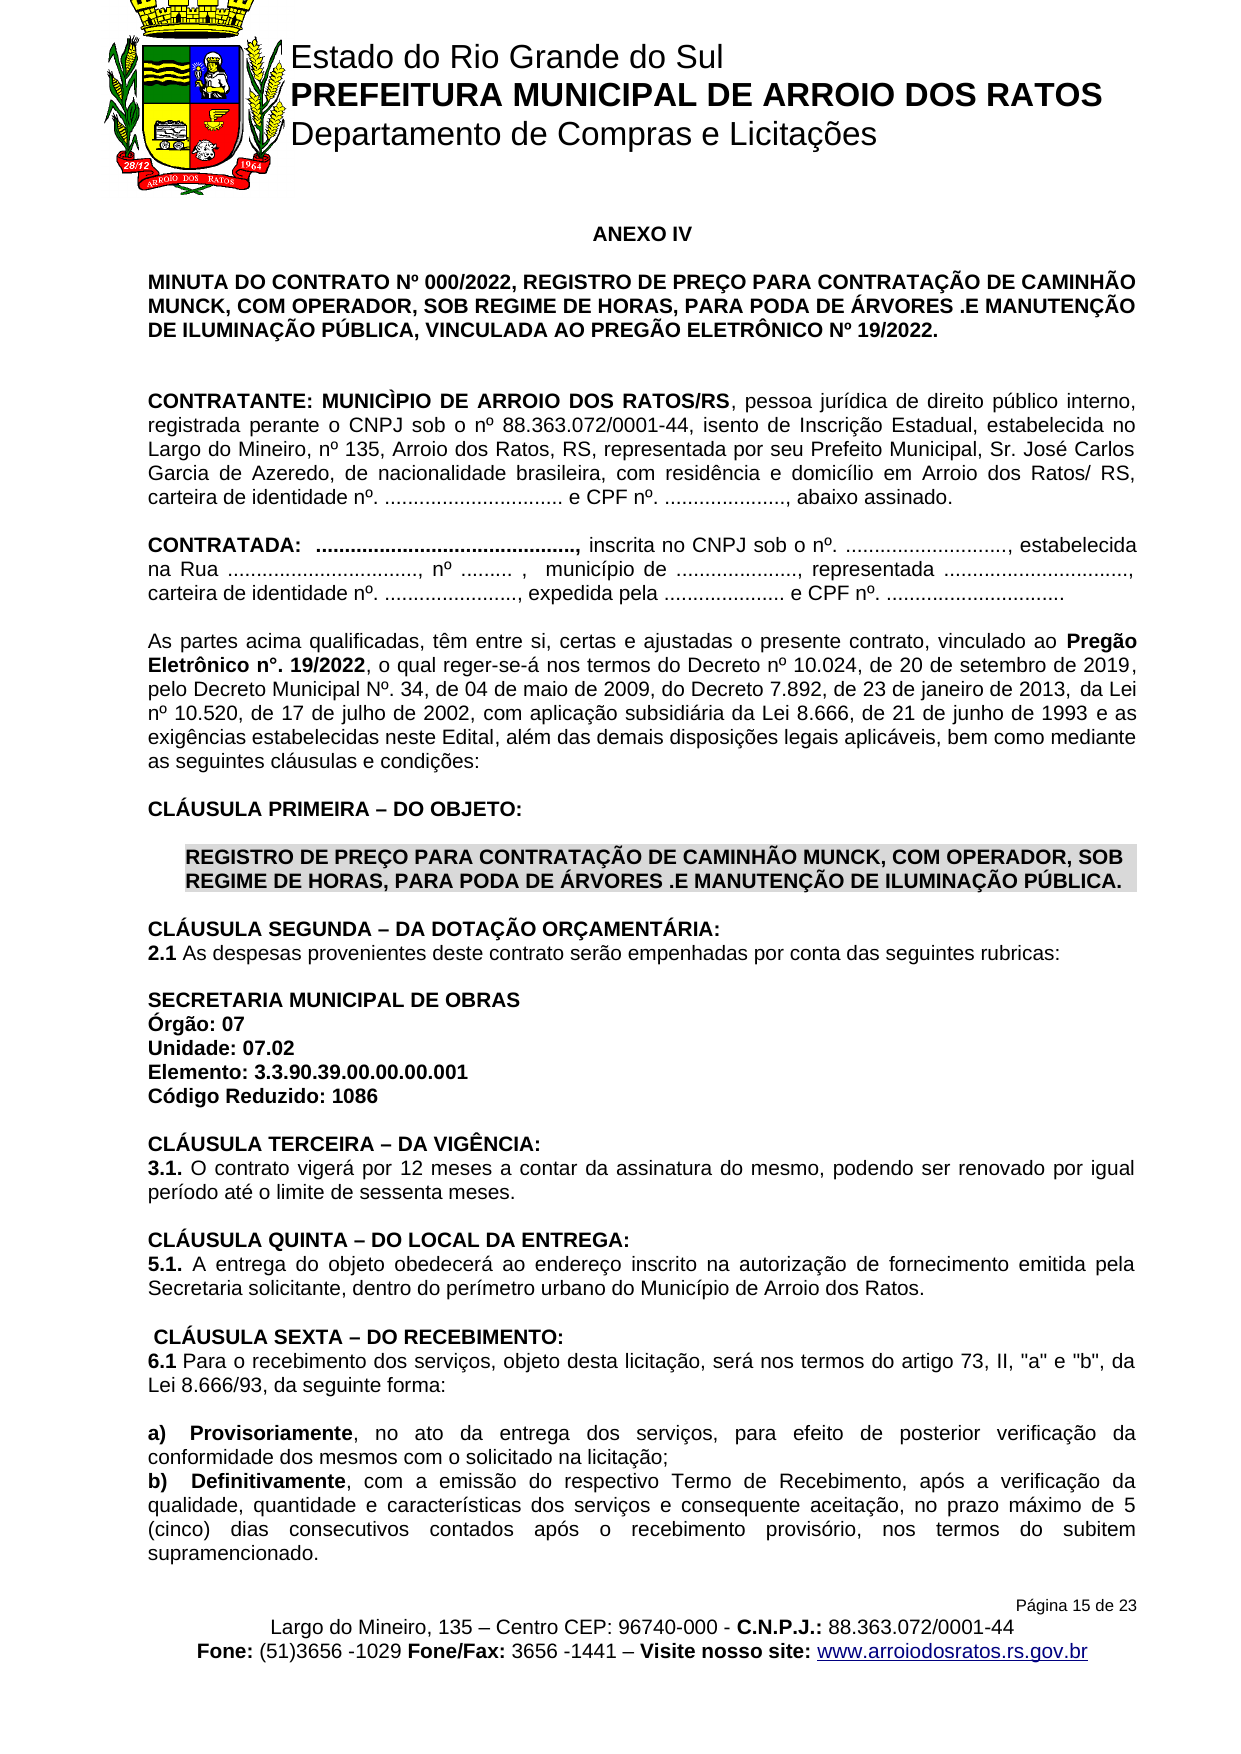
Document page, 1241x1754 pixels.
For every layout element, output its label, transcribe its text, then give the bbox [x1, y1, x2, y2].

text 2.1 As despesas provenientes deste contrato serão empenhadas por conta das seguintes rubricas: [148, 940, 1137, 964]
text b) Definitivamente, com a emissão do respectivo Termo de Recebimento, após a verificação da qualidade, quantidade e características dos serviços e consequente aceitação, no prazo máximo de 5 (cinco) dias consecutivos contados após o recebimento provisório, nos termos do subitem supramencionado. [148, 1469, 1137, 1564]
text 6.1 Para o recebimento dos serviços, objeto desta licitação, será nos termos do artigo 73, II, "a" e "b", da Lei 8.666/93, da seguinte forma: [148, 1349, 1137, 1397]
text CLÁUSULA PRIMEIRA – DO OBJETO: [148, 797, 1137, 821]
title MINUTA DO CONTRATO Nº 000/2022, REGISTRO DE PREÇO PARA CONTRATAÇÃO DE CAMINHÃO MUNCK, COM OPERADOR, SOB REGIME DE HORAS, PARA PODA DE ÁRVORES .E MANUTENÇÃO DE ILUMINAÇÃO PÚBLICA, VINCULADA AO PREGÃO ELETRÔNICO Nº 19/2022. [148, 269, 1137, 341]
text ANEXO IV [148, 222, 1137, 246]
text 3.1. O contrato vigerá por 12 meses a contar da assinatura do mesmo, podendo ser renovado por igual período até o limite de sessenta meses. [148, 1156, 1137, 1204]
text Unidade: 07.02 [148, 1036, 1137, 1060]
text CLÁUSULA QUINTA – DO LOCAL DA ENTREGA: [148, 1228, 1137, 1252]
picture [101, 0, 295, 198]
text CLÁUSULA SEXTA – DO RECEBIMENTO: [148, 1325, 1137, 1349]
text CLÁUSULA TERCEIRA – DA VIGÊNCIA: [148, 1132, 1137, 1156]
text As partes acima qualificadas, têm entre si, certas e ajustadas o presente contrato, vinculado ao Pregão Eletrônico n°. 19/2022, o qual reger-se-á nos termos do Decreto nº 10.024, de 20 de setembro de 2019, pelo Decreto Municipal Nº. 34, de 04 de maio de 2009, do Decreto 7.892, de 23 de janeiro de 2013, da Lei nº 10.520, de 17 de julho de 2002, com aplicação subsidiária da Lei 8.666, de 21 de junho de 1993 e as exigências estabelecidas neste Edital, além das demais disposições legais aplicáveis, bem como mediante as seguintes cláusulas e condições: [148, 629, 1137, 773]
text CONTRATADA: ............................................., inscrita no CNPJ sob o nº. ............................, estabelecida na Rua ................................., nº ......... , município de ....................., representada ................................, carteira de identidade nº. ......................., expedida pela ..................... e CPF nº. ............................... [148, 533, 1137, 605]
text CONTRATANTE: MUNICÌPIO DE ARROIO DOS RATOS/RS, pessoa jurídica de direito público interno, registrada perante o CNPJ sob o nº 88.363.072/0001-44, isento de Inscrição Estadual, estabelecida no Largo do Mineiro, nº 135, Arroio dos Ratos, RS, representada por seu Prefeito Municipal, Sr. José Carlos Garcia de Azeredo, de nacionalidade brasileira, com residência e domicílio em Arroio dos Ratos/ RS, carteira de identidade nº. ............................... e CPF nº. ....................., abaixo assinado. [148, 389, 1137, 509]
text Elemento: 3.3.90.39.00.00.00.001 [148, 1060, 1137, 1084]
text SECRETARIA MUNICIPAL DE OBRAS [148, 988, 1137, 1012]
text CLÁUSULA SEGUNDA – DA DOTAÇÃO ORÇAMENTÁRIA: [148, 916, 1137, 940]
text a) Provisoriamente, no ato da entrega dos serviços, para efeito de posterior verificação da conformidade dos mesmos com o solicitado na licitação; [148, 1421, 1137, 1469]
text REGISTRO DE PREÇO PARA CONTRATAÇÃO DE CAMINHÃO MUNCK, COM OPERADOR, SOB REGIME DE HORAS, PARA PODA DE ÁRVORES .E MANUTENÇÃO DE ILUMINAÇÃO PÚBLICA. [185, 844, 1137, 892]
text Código Reduzido: 1086 [148, 1084, 1137, 1108]
text 5.1. A entrega do objeto obedecerá ao endereço inscrito na autorização de fornecimento emitida pela Secretaria solicitante, dentro do perímetro urbano do Município de Arroio dos Ratos. [148, 1252, 1137, 1300]
text Órgão: 07 [148, 1012, 1137, 1036]
